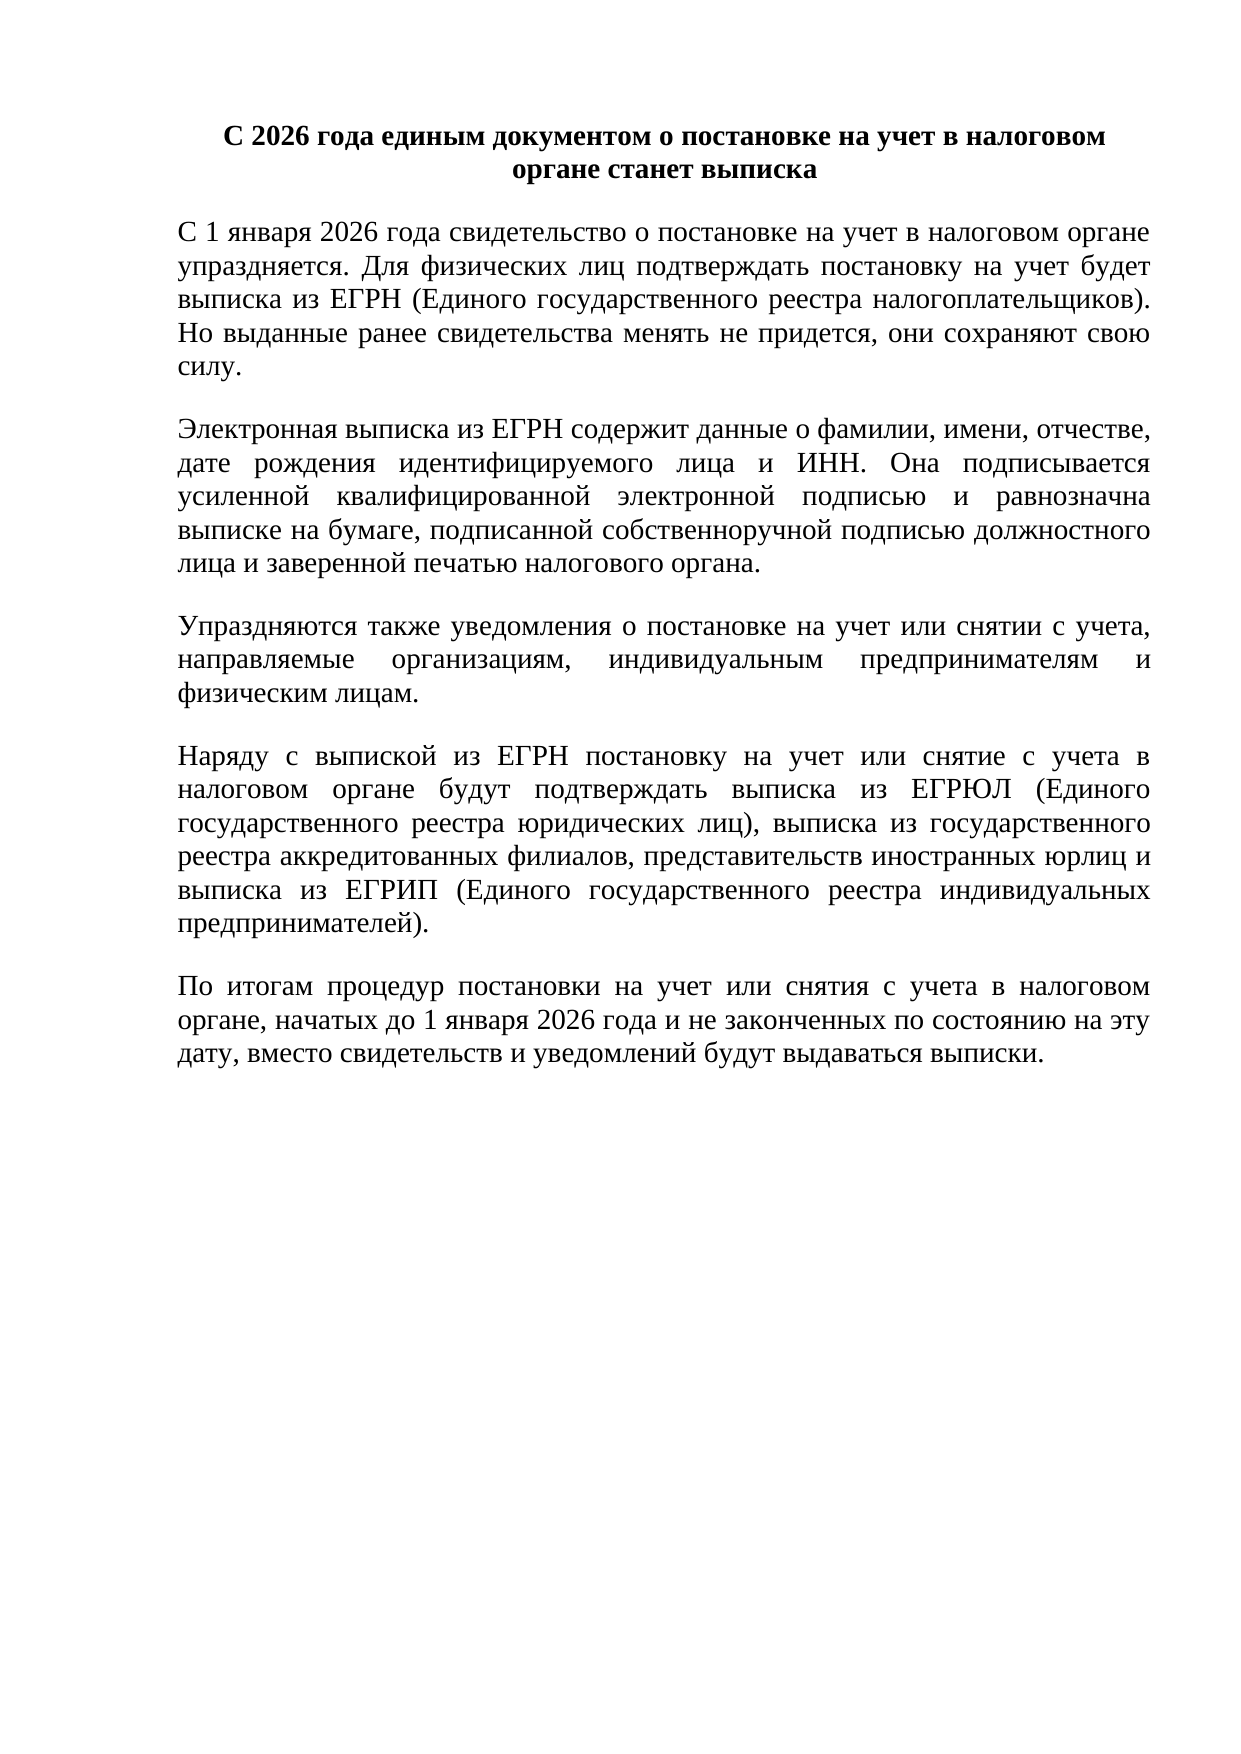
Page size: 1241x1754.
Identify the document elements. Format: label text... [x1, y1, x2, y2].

text По итогам процедур постановки на учет или снятия с учета в налоговом органе, начатых до 1 января 2026 года и не законченных по состоянию на эту дату, вместо свидетельств и уведомлений будут выдаваться выписки. [177, 968, 1152, 1069]
text С 2026 года единым документом о постановке на учет в налоговом органе станет выписка [177, 118, 1152, 185]
text Упраздняются также уведомления о постановке на учет или снятии с учета, направляемые организациям, индивидуальным предпринимателям и физическим лицам. [177, 608, 1152, 709]
text Наряду с выпиской из ЕГРН постановку на учет или снятие с учета в налоговом органе будут подтверждать выписка из ЕГРЮЛ (Единого государственного реестра юридических лиц), выписка из государственного реестра аккредитованных филиалов, представительств иностранных юрлиц и выписка из ЕГРИП (Единого государственного реестра индивидуальных предпринимателей). [177, 738, 1152, 939]
text С 1 января 2026 года свидетельство о постановке на учет в налоговом органе упраздняется. Для физических лиц подтверждать постановку на учет будет выписка из ЕГРН (Единого государственного реестра налогоплательщиков). Но выданные ранее свидетельства менять не придется, они сохраняют свою силу. [177, 214, 1152, 382]
text Электронная выписка из ЕГРН содержит данные о фамилии, имени, отчестве, дате рождения идентифицируемого лица и ИНН. Она подписывается усиленной квалифицированной электронной подписью и равнозначна выписке на бумаге, подписанной собственноручной подписью должностного лица и заверенной печатью налогового органа. [177, 411, 1152, 579]
